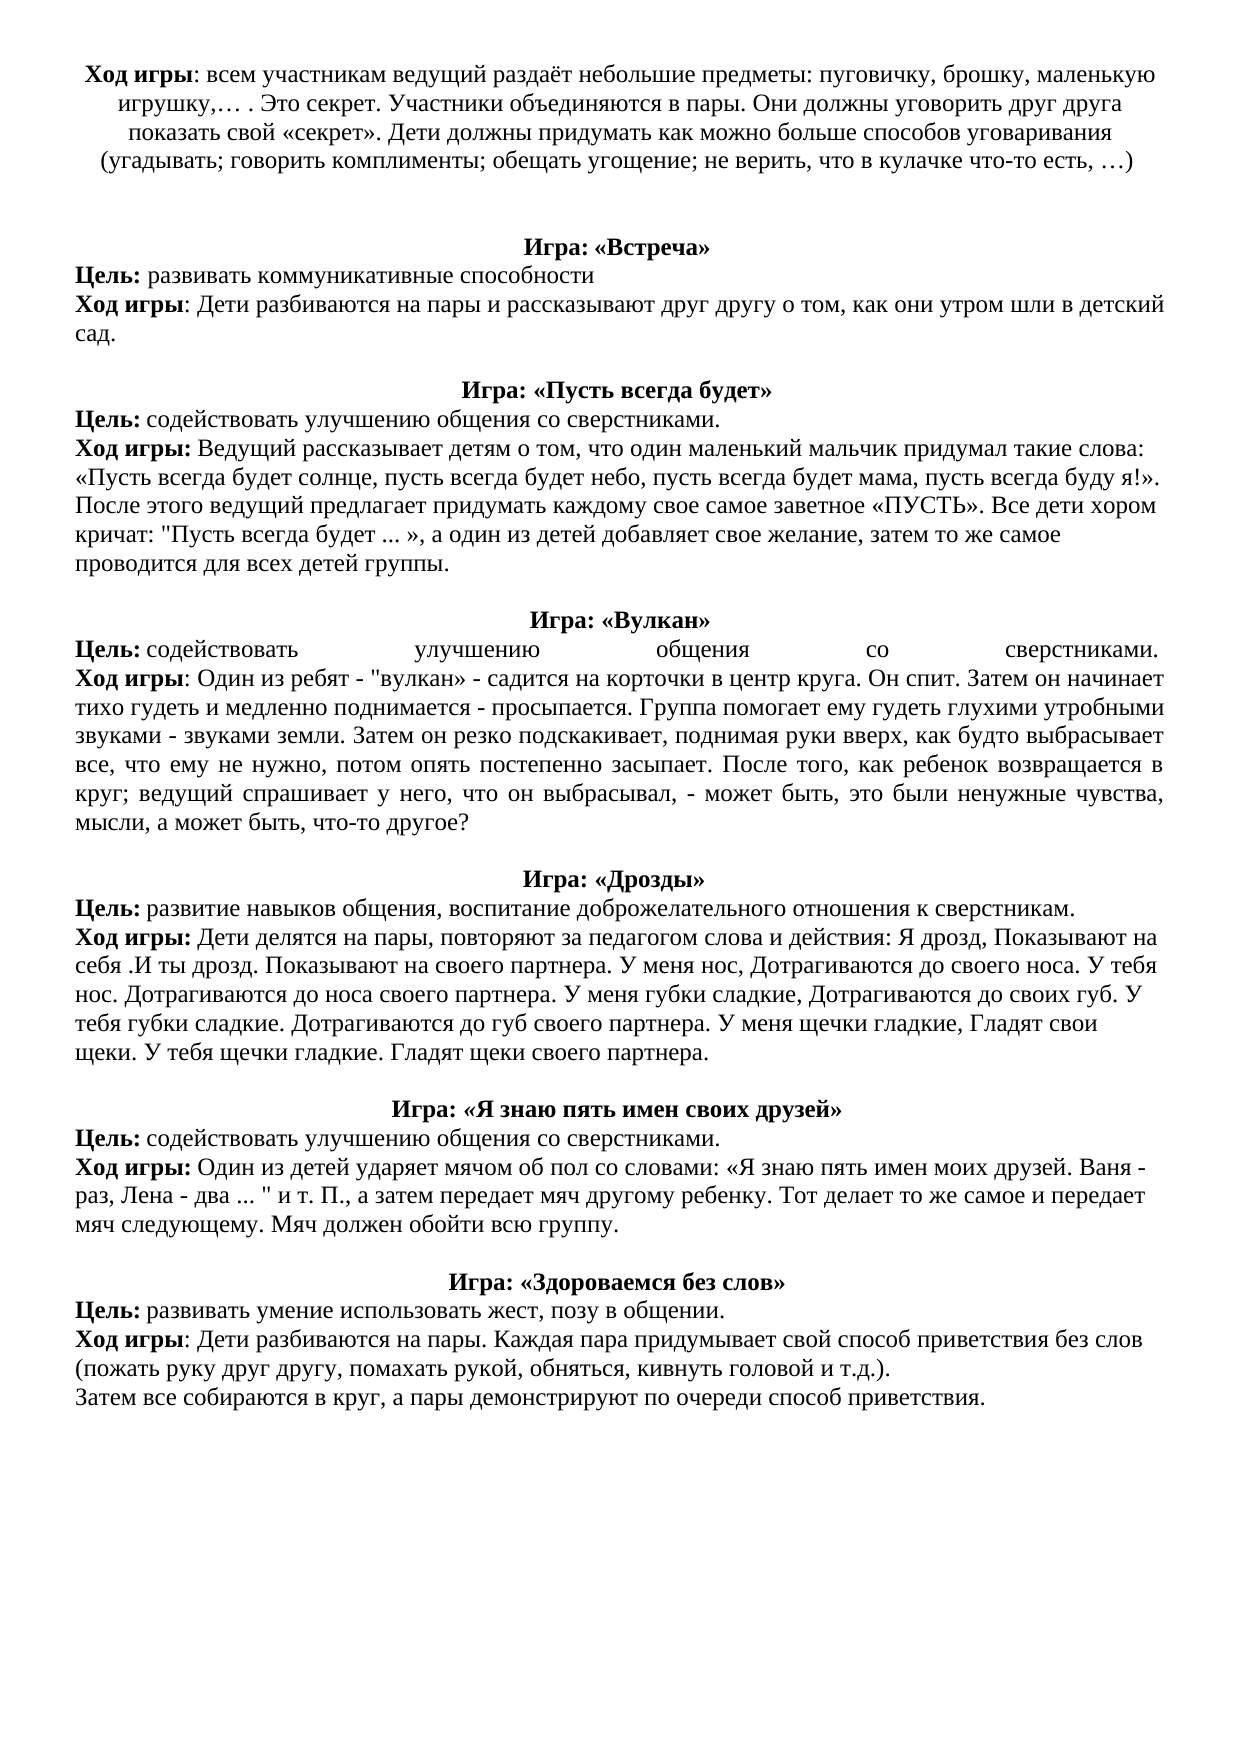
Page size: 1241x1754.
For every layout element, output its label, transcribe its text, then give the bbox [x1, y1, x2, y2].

text Цель: содействовать улучшению общения со сверстниками. Ход игры: Ведущий рассказывает детям о том, что один маленький мальчик придумал такие слова: «Пусть всегда будет солнце, пусть всегда будет небо, пусть всегда будет мама, пусть всегда буду я!». После этого ведущий предлагает придумать каждому свое самое заветное «ПУСТЬ». Все дети хором кричат: "Пусть всегда будет ... », а один из детей добавляет свое желание, затем то же самое проводится для всех детей группы. [75, 404, 1165, 577]
text Игра: «Пусть всегда будет» [75, 375, 1165, 404]
text Цель: развивать коммуникативные способности Ход игры: Дети разбиваются на пары и рассказывают друг другу о том, как они утром шли в детский сад. [75, 260, 1165, 347]
text Игра: «Вулкан» [75, 605, 1165, 634]
text Цель: содействовать улучшению общения со сверстниками. Ход игры: Один из детей ударяет мячом об пол со словами: «Я знаю пять имен моих друзей. Ваня - раз, Лена - два ... " и т. П., а затем передает мяч другому ребенку. Тот делает то же самое и передает мяч следующему. Мяч должен обойти всю группу. [75, 1123, 1165, 1238]
text Цель: развитие навыков общения, воспитание доброжелательного отношения к сверстникам. Ход игры: Дети делятся на пары, повторяют за педагогом слова и действия: Я дрозд, Показывают на себя .И ты дрозд. Показывают на своего партнера. У меня нос, Дотрагиваются до своего носа. У тебя нос. Дотрагиваются до носа своего партнера. У меня губки сладкие, Дотрагиваются до своих губ. У тебя губки сладкие. Дотрагиваются до губ своего партнера. У меня щечки гладкие, Гладят свои щеки. У тебя щечки гладкие. Гладят щеки своего партнера. [75, 893, 1165, 1065]
text Цель: развивать умение использовать жест, позу в общении. Ход игры: Дети разбиваются на пары. Каждая пара придумывает свой способ приветствия без слов (пожать руку друг другу, помахать рукой, обняться, кивнуть головой и т.д.). Затем все собираются в круг, а пары демонстрируют по очереди способ приветствия. [75, 1295, 1165, 1410]
text Игра: «Дрозды» [75, 864, 1165, 893]
text Цель: содействовать улучшению общения со сверстниками. Ход игры: Один из ребят - "вулкан» - садится на корточки в центр круга. Он спит. Затем он начинает тихо гудеть и медленно поднимается - просыпается. Группа помогает ему гудеть глухими утробными звуками - звуками земли. Затем он резко подскакивает, поднимая руки вверх, как будто выбрасывает все, что ему не нужно, потом опять постепенно засыпает. После того, как ребенок возвращается в круг; ведущий спрашивает у него, что он выбрасывал, - может быть, это были ненужные чувства, мысли, а может быть, что-то другое? [75, 634, 1165, 835]
text Игра: «Я знаю пять имен своих друзей» [75, 1094, 1165, 1123]
text Игра: «Здороваемся без слов» [75, 1267, 1165, 1295]
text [75, 59, 1165, 260]
